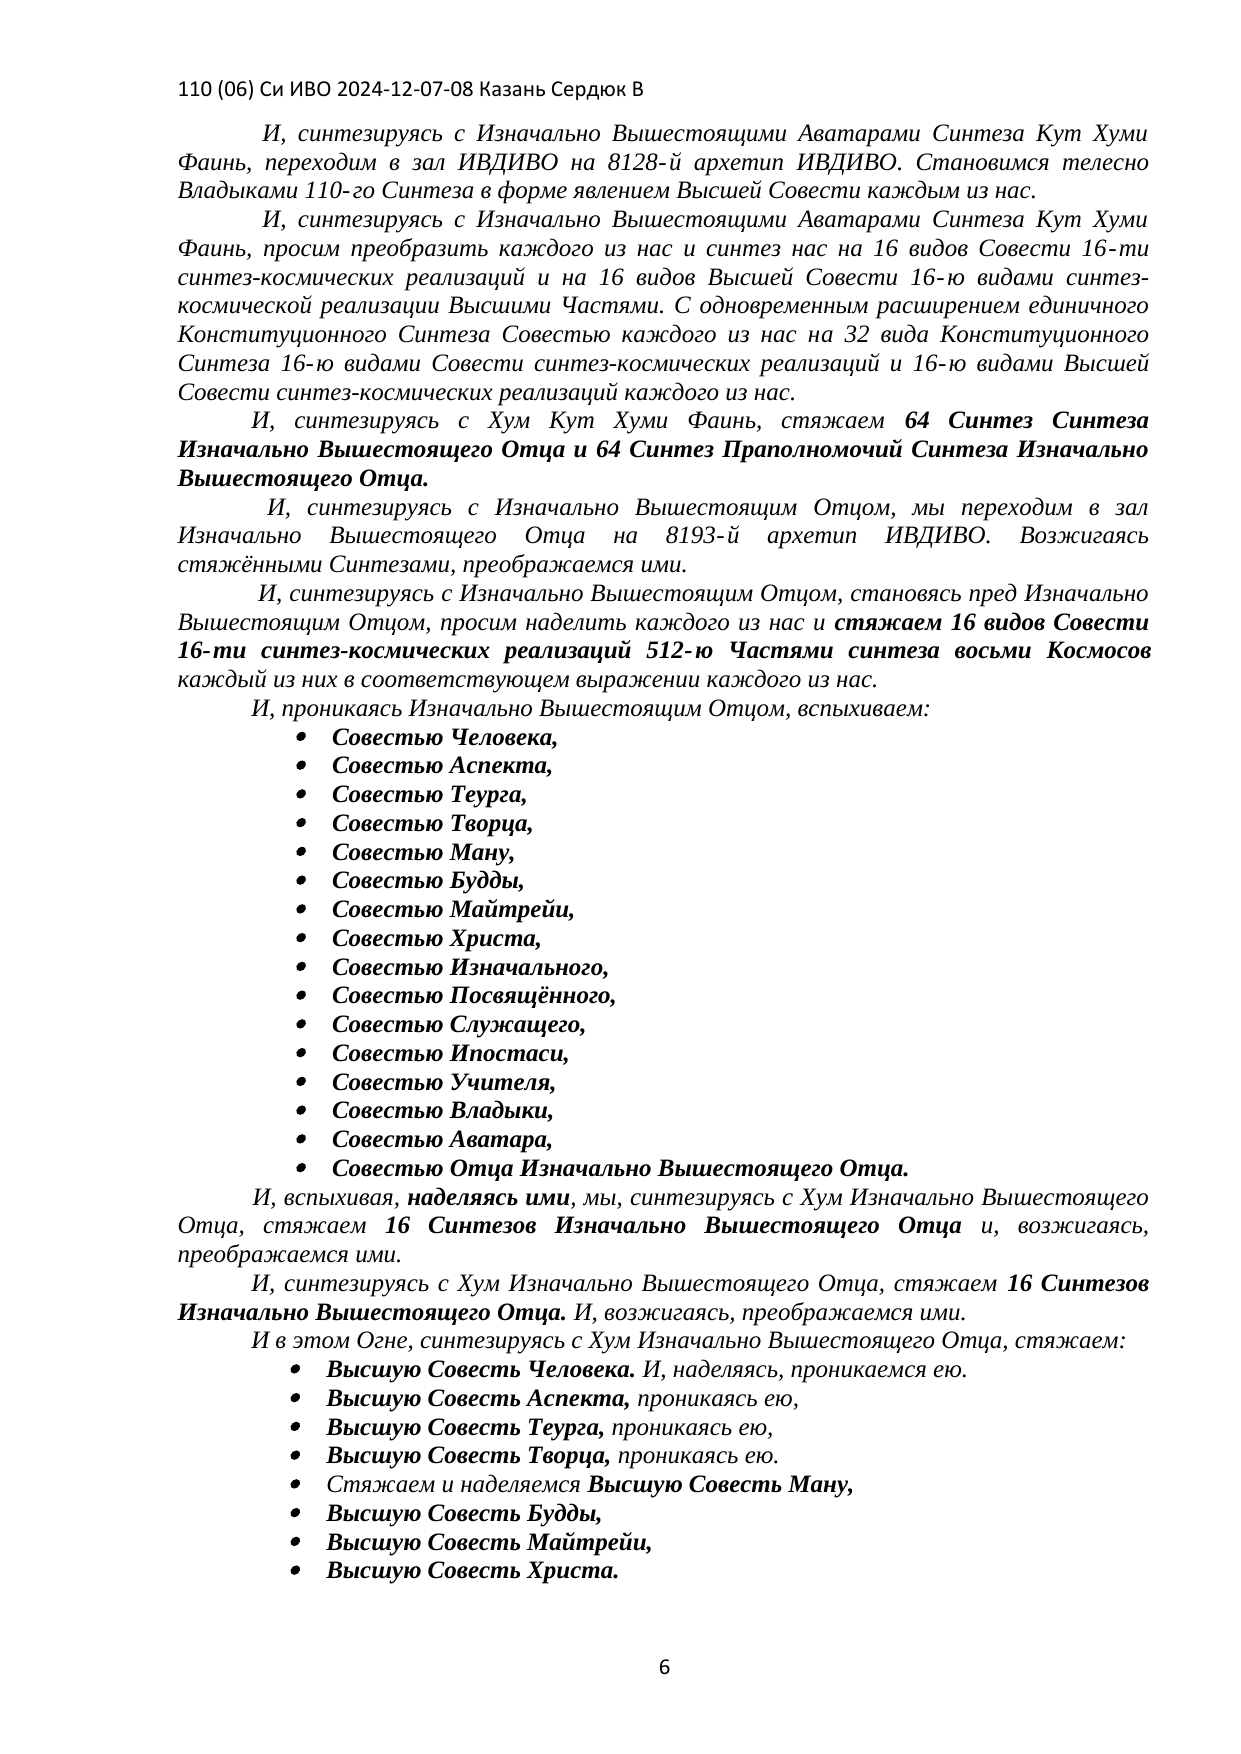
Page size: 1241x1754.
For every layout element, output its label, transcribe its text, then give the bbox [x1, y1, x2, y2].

list Совестью Творца, [294, 808, 1152, 837]
list Совестью Учителя, [294, 1067, 1152, 1096]
list Совестью Ипостаси, [294, 1038, 1152, 1067]
text И, синтезируясь с Изначально Вышестоящими Аватарами Синтеза Кут Хуми Фаинь, переходим в зал ИВДИВО на 8128-й архетип ИВДИВО. Становимся телесно Владыками 110-го Синтеза в форме явлением Высшей Совести каждым из нас. [177, 118, 1152, 204]
list Высшую Совесть Человека. И, наделяясь, проникаемся ею. [288, 1354, 1152, 1383]
list Совестью Майтрейи, [294, 894, 1152, 923]
list Высшую Совесть Христа. [288, 1556, 1152, 1584]
text И, синтезируясь с Изначально Вышестоящими Аватарами Синтеза Кут Хуми Фаинь, просим преобразить каждого из нас и синтез нас на 16 видов Совести 16-ти синтез-космических реализаций и на 16 видов Высшей Совести 16-ю видами синтез-космической реализации Высшими Частями. С одновременным расширением единичного Конституционного Синтеза Совестью каждого из нас на 32 вида Конституционного Синтеза 16-ю видами Совести синтез-космических реализаций и 16-ю видами Высшей Совести синтез-космических реализаций каждого из нас. [177, 204, 1152, 406]
list Совестью Христа, [294, 923, 1152, 952]
list Совестью Ману, [294, 837, 1152, 866]
text И, синтезируясь с Изначально Вышестоящим Отцом, мы переходим в зал Изначально Вышестоящего Отца на 8193-й архетип ИВДИВО. Возжигаясь стяжёнными Синтезами, преображаемся ими. [177, 492, 1152, 578]
list Высшую Совесть Теурга, проникаясь ею, [288, 1412, 1152, 1441]
list Высшую Совесть Будды, [288, 1498, 1152, 1527]
list Высшую Совесть Творца, проникаясь ею. [288, 1441, 1152, 1469]
text И, проникаясь Изначально Вышестоящим Отцом, вспыхиваем: [177, 693, 1152, 722]
list Совестью Теурга, [294, 779, 1152, 808]
text И, синтезируясь с Хум Изначально Вышестоящего Отца, стяжаем 16 Синтезов Изначально Вышестоящего Отца. И, возжигаясь, преображаемся ими. [177, 1268, 1152, 1326]
list Совестью Посвящённого, [294, 981, 1152, 1009]
text И, синтезируясь с Хум Кут Хуми Фаинь, стяжаем 64 Синтез Синтеза Изначально Вышестоящего Отца и 64 Синтез Праполномочий Синтеза Изначально Вышестоящего Отца. [177, 406, 1152, 492]
text И, вспыхивая, наделяясь ими, мы, синтезируясь с Хум Изначально Вышестоящего Отца, стяжаем 16 Синтезов Изначально Вышестоящего Отца и, возжигаясь, преображаемся ими. [177, 1182, 1152, 1268]
list Совестью Владыки, [294, 1096, 1152, 1124]
list Совестью Аватара, [294, 1124, 1152, 1153]
list Совестью Аспекта, [294, 751, 1152, 779]
list Высшую Совесть Майтрейи, [288, 1527, 1152, 1556]
list Стяжаем и наделяемся Высшую Совесть Ману, [288, 1469, 1152, 1498]
list Совестью Служащего, [294, 1009, 1152, 1038]
list Совестью Человека, [294, 722, 1152, 751]
list Совестью Будды, [294, 866, 1152, 894]
list Высшую Совесть Аспекта, проникаясь ею, [288, 1383, 1152, 1412]
text И в этом Огне, синтезируясь с Хум Изначально Вышестоящего Отца, стяжаем: [177, 1326, 1152, 1354]
list Совестью Отца Изначально Вышестоящего Отца. [294, 1153, 1152, 1182]
text И, синтезируясь с Изначально Вышестоящим Отцом, становясь пред Изначально Вышестоящим Отцом, просим наделить каждого из нас и стяжаем 16 видов Совести 16-ти синтез-космических реализаций 512-ю Частями синтеза восьми Космосов каждый из них в соответствующем выражении каждого из нас. [177, 578, 1152, 693]
list Совестью Изначального, [294, 952, 1152, 981]
